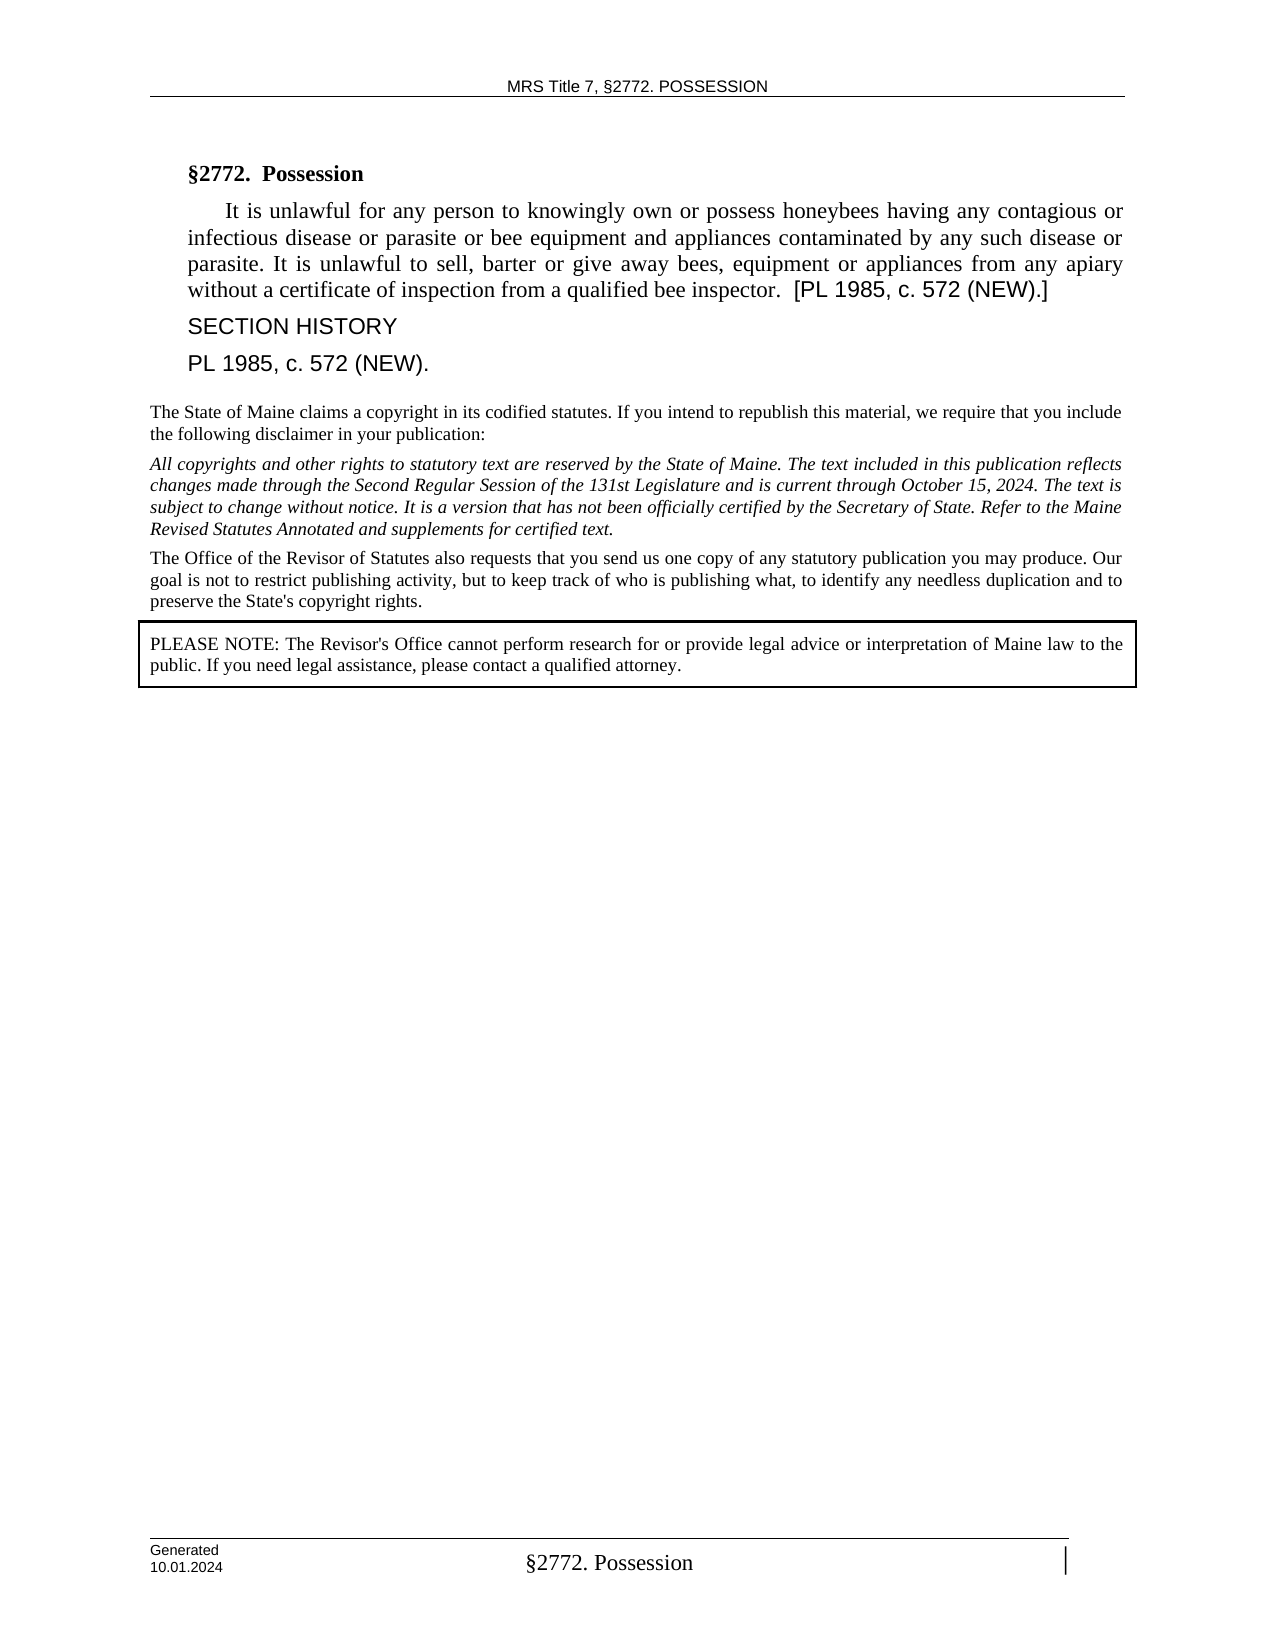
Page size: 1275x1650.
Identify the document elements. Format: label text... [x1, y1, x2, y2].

text The Office of the Revisor of Statutes also requests that you send us one copy of any statutory publication you may produce. Our goal is not to restrict publishing activity, but to keep track of who is publishing what, to identify any needless duplication and to preserve the State's copyright rights. [150, 547, 1125, 612]
text PLEASE NOTE: The Revisor's Office cannot perform research for or provide legal advice or interpretation of Maine law to the public. If you need legal assistance, please contact a qualified attorney. [140, 623, 1135, 686]
text The State of Maine claims a copyright in its codified statutes. If you intend to republish this material, we require that you include the following disclaimer in your publication: [150, 401, 1125, 444]
text All copyrights and other rights to statutory text are reserved by the State of Maine. The text included in this publication reflects changes made through the Second Regular Session of the 131st Legislature and is current through October 15, 2024 . The text is subject to change without notice. It is a version that has not been officially certified by the Secretary of State. Refer to the Maine Revised Statutes Annotated and supplements for certified text. [150, 453, 1125, 539]
text It is unlawful for any person to knowingly own or possess honeybees having any contagious or infectious disease or parasite or bee equipment and appliances contaminated by any such disease or parasite. It is unlawful to sell, barter or give away bees, equipment or appliances from any apiary without a certificate of inspection from a qualified bee inspector. [PL 1985, c. 572 (NEW).] [187, 197, 1125, 303]
text SECTION HISTORY [187, 313, 1125, 339]
text §2772. Possession [187, 160, 1125, 187]
text PL 1985, c. 572 (NEW). [187, 350, 1125, 376]
